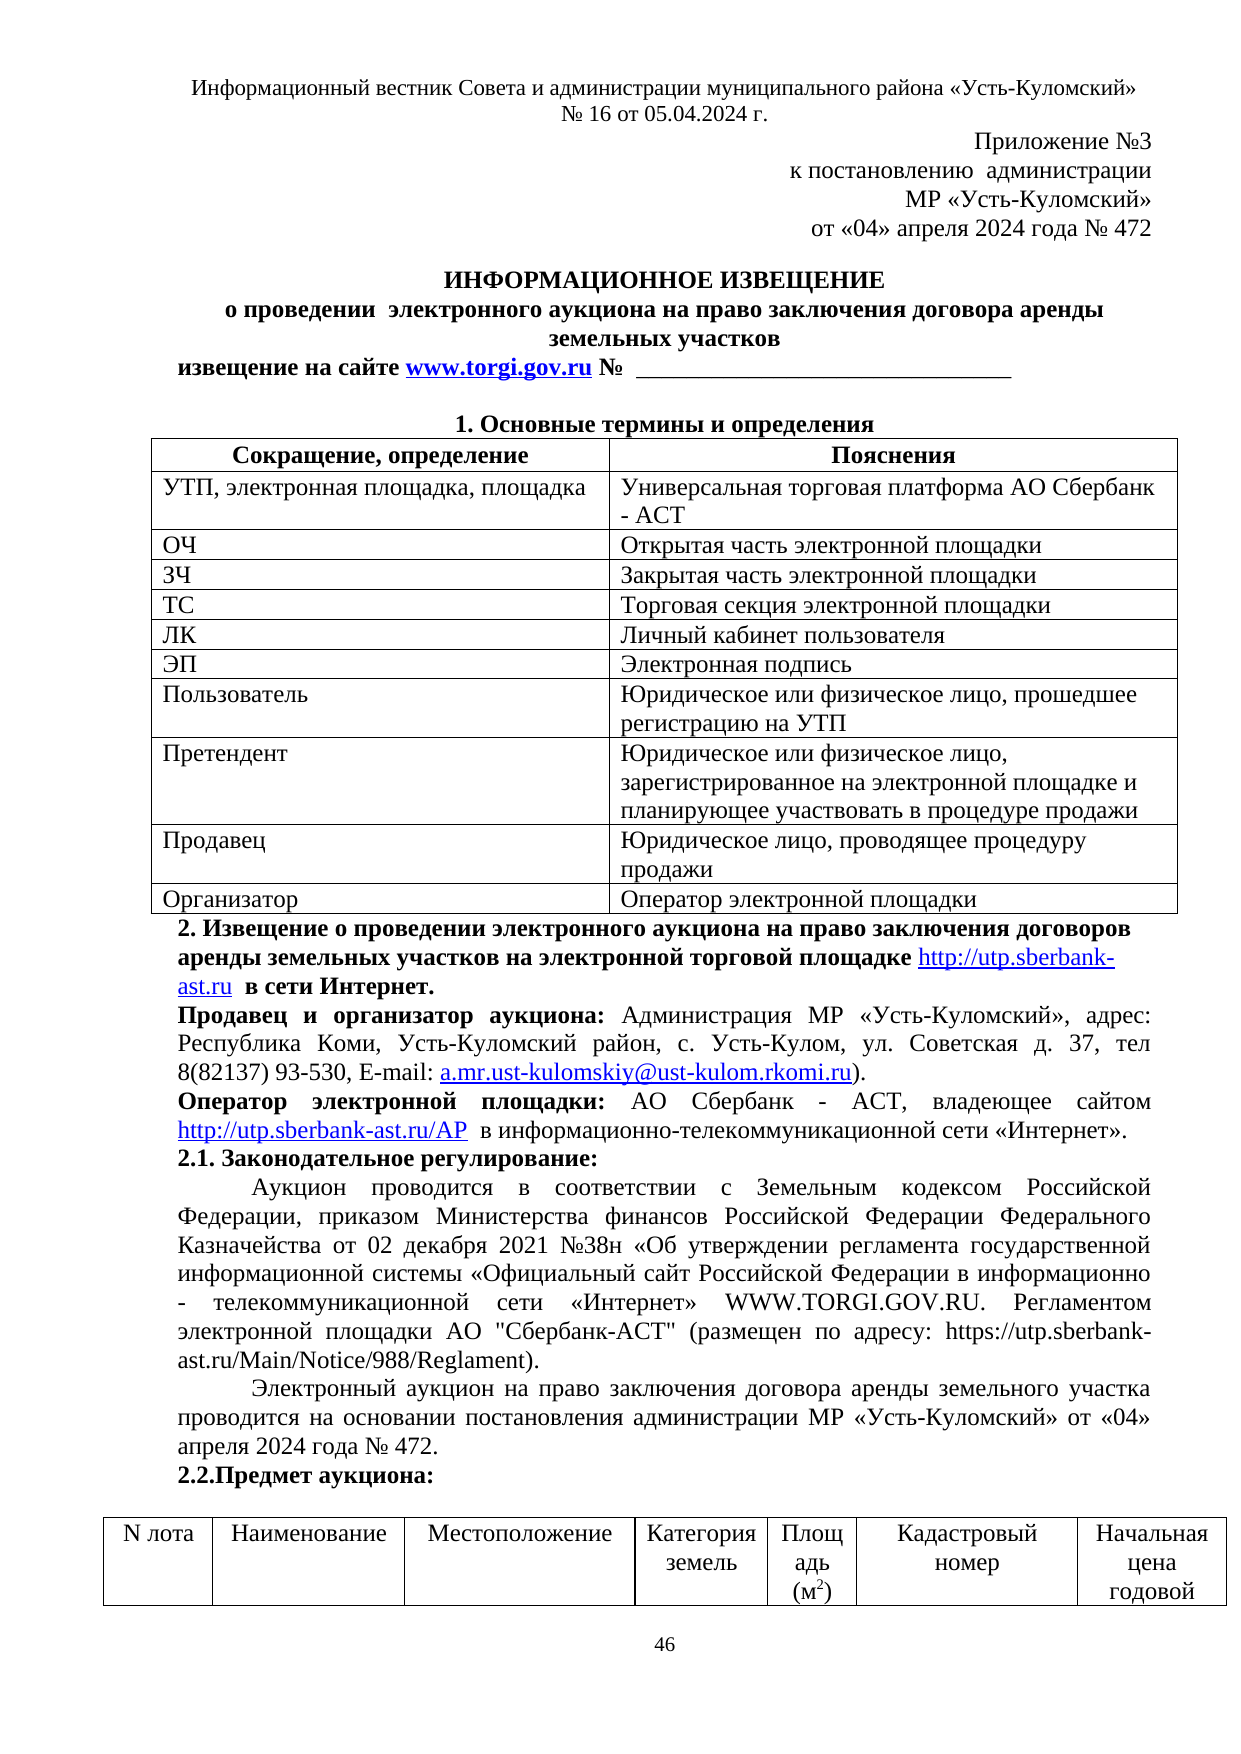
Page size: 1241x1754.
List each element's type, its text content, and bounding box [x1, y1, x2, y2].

table_cell Продавец [152, 825, 609, 883]
text о проведении электронного аукциона на право заключения договора аренды земельных участков [177, 294, 1152, 352]
table_cell Личный кабинет пользователя [610, 620, 1177, 648]
text извещение на сайте www.torgi.gov.ru № ______________________________ [177, 352, 1152, 381]
table_cell ОЧ [152, 530, 609, 559]
text МР «Усть-Куломский» [177, 184, 1152, 213]
text Приложение №3 [177, 126, 1152, 155]
table_cell Претендент [152, 738, 609, 824]
table_cell Открытая часть электронной площадки [610, 530, 1177, 559]
table_header Площадь (м2) [768, 1518, 856, 1604]
table_header Пояснения [610, 439, 1177, 471]
table_cell Оператор электронной площадки [610, 884, 1177, 912]
table_cell Электронная подпись [610, 650, 1177, 678]
table_cell Торговая секция электронной площадки [610, 590, 1177, 619]
text 1. Основные термины и определения [177, 409, 1152, 438]
table_cell Юридическое или физическое лицо, прошедшее регистрацию на УТП [610, 679, 1177, 737]
table_header Категория земель [636, 1518, 767, 1604]
table_cell ЛК [152, 620, 609, 648]
table_header N лота [104, 1518, 212, 1604]
text Оператор электронной площадки: АО Сбербанк - АСТ, владеющее сайтом http://utp.sberbank-ast.ru/AP в информационно-телекоммуникационной сети «Интернет». [177, 1086, 1152, 1143]
table_header Сокращение, определение [152, 439, 609, 471]
text Аукцион проводится в соответствии с Земельным кодексом Российской Федерации, приказом Министерства финансов Российской Федерации Федерального Казначейства от 02 декабря 2021 №38н «Об утверждении регламента государственной информационной системы «Официальный сайт Российской Федерации в информационно - телекоммуникационной сети «Интернет» WWW.TORGI.GOV.RU. Регламентом электронной площадки АО "Сбербанк-АСТ" (размещен по адресу: https://utp.sberbank-ast.ru/Main/Notice/988/Reglament). [177, 1172, 1152, 1373]
table_cell Универсальная торговая платформа АО Сбербанк - АСТ [610, 472, 1177, 529]
table_cell ЗЧ [152, 560, 609, 589]
text к постановлению администрации [177, 155, 1152, 184]
text 2.1. Законодательное регулирование: [177, 1143, 1152, 1172]
text 2. Извещение о проведении электронного аукциона на право заключения договоров аренды земельных участков на электронной торговой площадке http://utp.sberbank-ast.ru в сети Интернет. [177, 914, 1152, 1000]
table_cell Организатор [152, 884, 609, 912]
text Электронный аукцион на право заключения договора аренды земельного участка проводится на основании постановления администрации МР «Усть-Куломский» от «04» апреля 2024 года № 472. [177, 1373, 1152, 1460]
table_header Кадастровый номер [857, 1518, 1077, 1604]
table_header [1078, 1518, 1226, 1604]
table_header Местоположение [405, 1518, 634, 1604]
table_cell Юридическое или физическое лицо, зарегистрированное на электронной площадке и планирующее участвовать в процедуре продажи [610, 738, 1177, 824]
table_cell УТП, электронная площадка, площадка [152, 472, 609, 529]
table_cell Закрытая часть электронной площадки [610, 560, 1177, 589]
text Продавец и организатор аукциона: Администрация МР «Усть-Куломский», адрес: Республика Коми, Усть-Куломский район, с. Усть-Кулом, ул. Советская д. 37, тел 8(82137) 93-530, E-mail: a.mr.ust-kulomskiy@ust-kulom.rkomi.ru). [177, 1000, 1152, 1086]
table_cell ЭП [152, 650, 609, 678]
text ИНФОРМАЦИОННОЕ ИЗВЕЩЕНИЕ [177, 266, 1152, 294]
table_cell ТС [152, 590, 609, 619]
text от «04» апреля 2024 года № 472 [177, 213, 1152, 241]
table_cell Юридическое лицо, проводящее процедуру продажи [610, 825, 1177, 883]
table_cell Пользователь [152, 679, 609, 737]
table_header Наименование [213, 1518, 404, 1604]
text 2.2.Предмет аукциона: [177, 1460, 1152, 1488]
